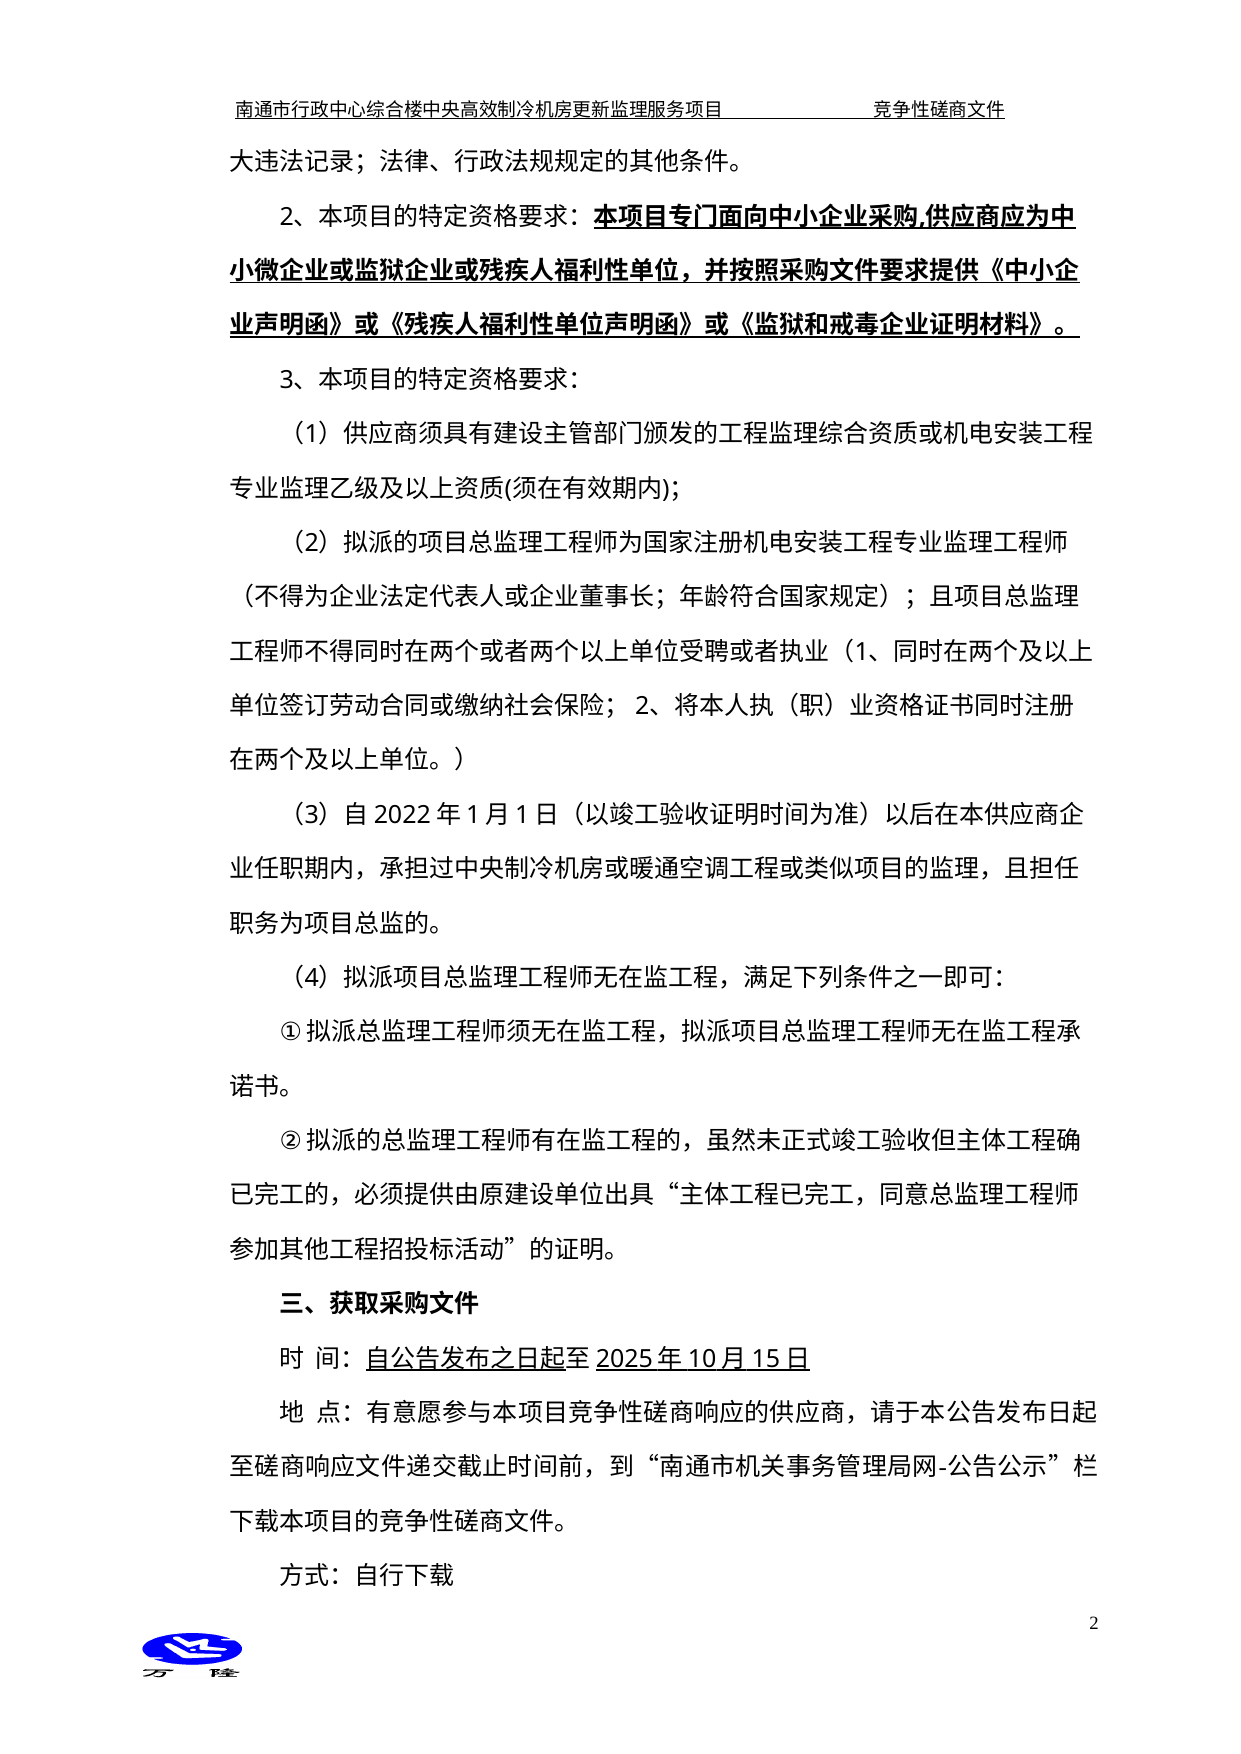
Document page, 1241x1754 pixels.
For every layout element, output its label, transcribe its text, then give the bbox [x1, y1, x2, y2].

text 2、本项目的特定资格要求：本项目专门面向中小企业采购,供应商应为中小微企业或监狱企业或残疾人福利性单位，并按照采购文件要求提供《中小企业声明函》或《残疾人福利性单位声明函》或《监狱和戒毒企业证明材料》。 [229, 196, 1098, 341]
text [229, 142, 1098, 178]
text ②拟派的总监理工程师有在监工程的，虽然未正式竣工验收但主体工程确已完工的，必须提供由原建设单位出具“主体工程已完工，同意总监理工程师参加其他工程招投标活动”的证明。 [229, 1121, 1098, 1266]
text ①拟派总监理工程师须无在监工程，拟派项目总监理工程师无在监工程承诺书。 [229, 1012, 1098, 1102]
subtitle 三、获取采购文件 [229, 1284, 1098, 1320]
text 方式：自行下载 [229, 1556, 1098, 1592]
text （2）拟派的项目总监理工程师为国家注册机电安装工程专业监理工程师（不得为企业法定代表人或企业董事长；年龄符合国家规定）；且项目总监理工程师不得同时在两个或者两个以上单位受聘或者执业（1、同时在两个及以上单位签订劳动合同或缴纳社会保险； 2、将本人执（职）业资格证书同时注册在两个及以上单位。） [229, 522, 1098, 776]
text 3、本项目的特定资格要求： [229, 359, 1098, 396]
text 地 点：有意愿参与本项目竞争性磋商响应的供应商，请于本公告发布日起至磋商响应文件递交截止时间前，到“南通市机关事务管理局网-公告公示”栏下载本项目的竞争性磋商文件。 [229, 1392, 1098, 1537]
picture [141, 1633, 243, 1678]
text （1）供应商须具有建设主管部门颁发的工程监理综合资质或机电安装工程专业监理乙级及以上资质(须在有效期内)； [229, 414, 1098, 504]
text （4）拟派项目总监理工程师无在监工程，满足下列条件之一即可： [229, 957, 1098, 994]
text 时 间：自公告发布之日起至2025年10月15日 [229, 1338, 1098, 1374]
text （3）自2022年1月1日（以竣工验收证明时间为准）以后在本供应商企业任职期内，承担过中央制冷机房或暖通空调工程或类似项目的监理，且担任职务为项目总监的。 [229, 794, 1098, 939]
